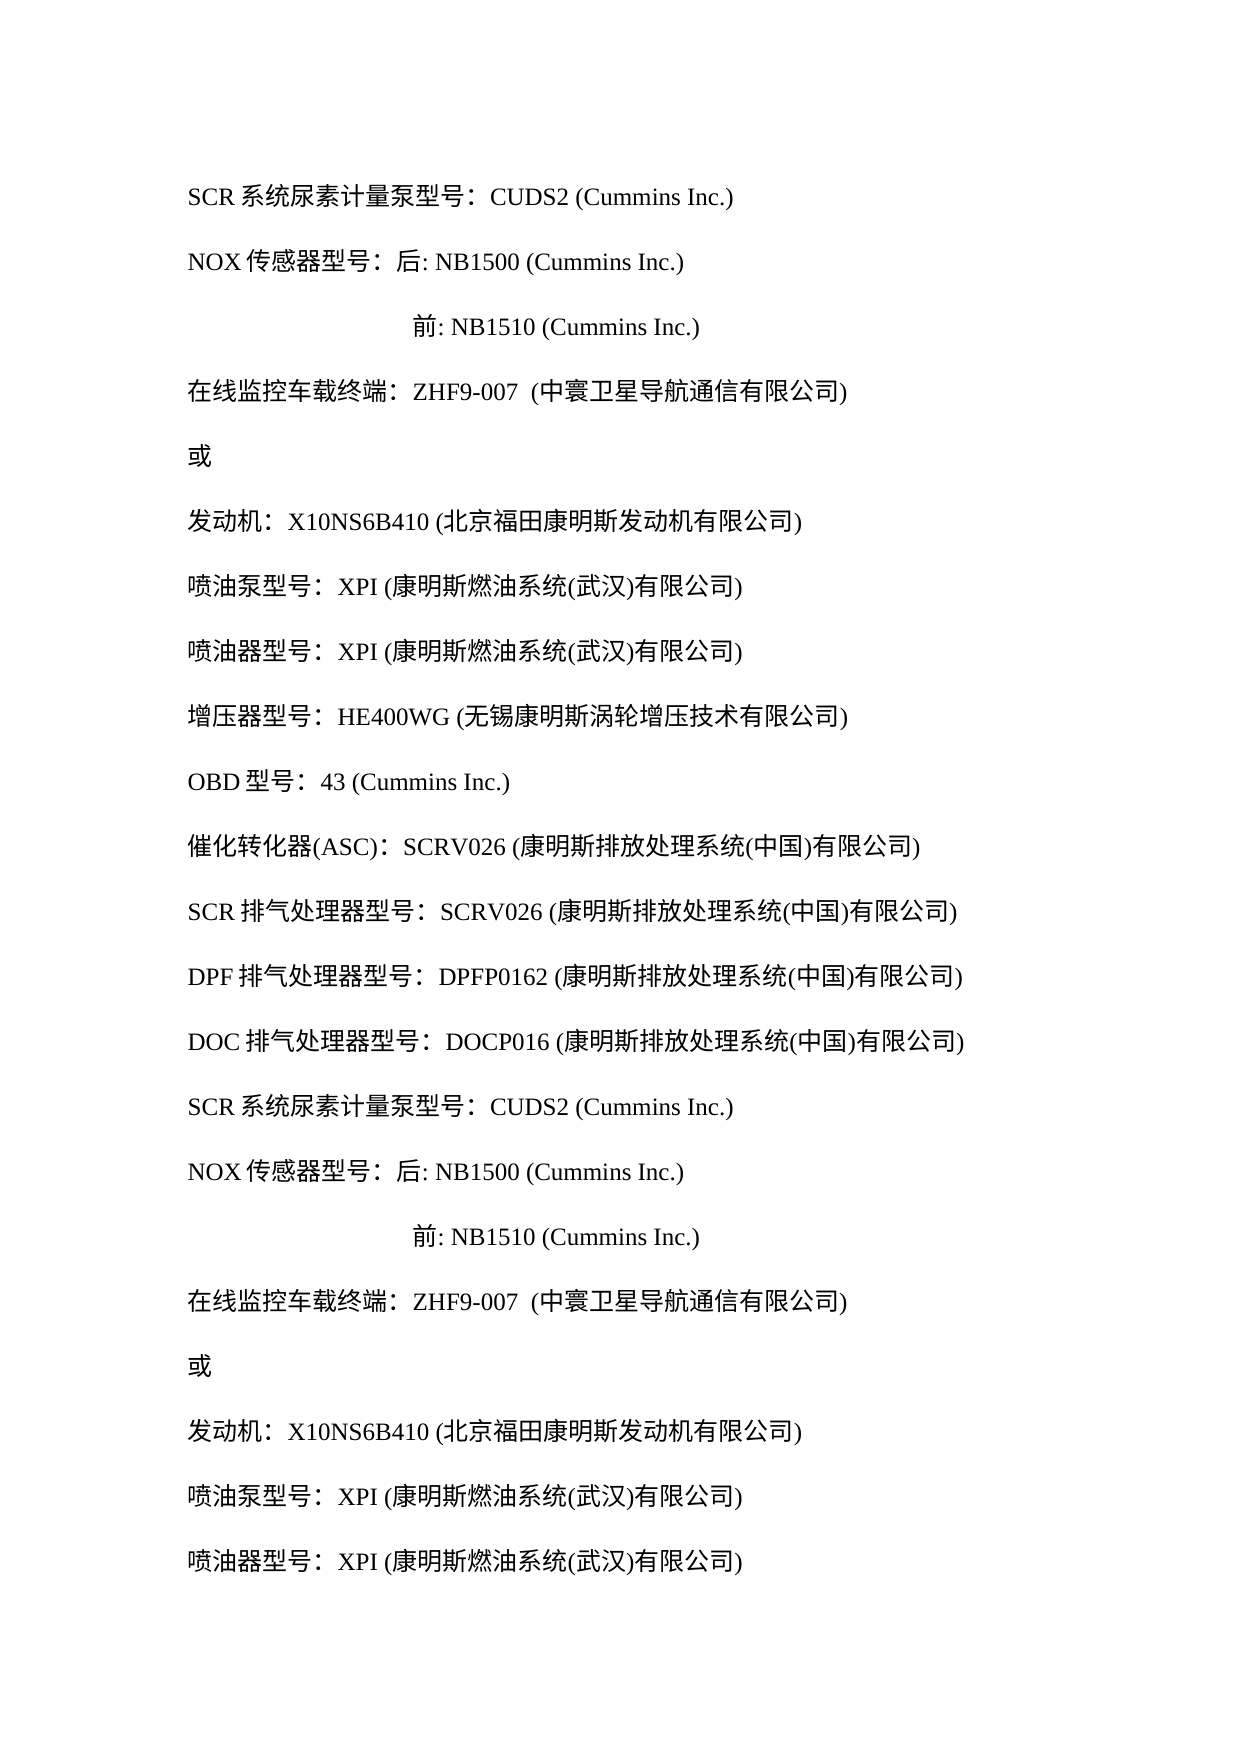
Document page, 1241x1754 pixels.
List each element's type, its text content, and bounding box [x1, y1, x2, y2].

text SCR系统尿素计量泵型号：CUDS2 (Cummins Inc.) [187, 162, 1053, 227]
text 喷油泵型号：XPI (康明斯燃油系统(武汉)有限公司) [187, 1462, 1053, 1527]
text 喷油泵型号：XPI (康明斯燃油系统(武汉)有限公司) [187, 552, 1053, 617]
text 或 [187, 422, 1053, 487]
text 或 [187, 1332, 1053, 1397]
text OBD型号：43 (Cummins Inc.) [187, 747, 1053, 812]
text 发动机：X10NS6B410 (北京福田康明斯发动机有限公司) [187, 1397, 1053, 1462]
text 在线监控车载终端：ZHF9-007 (中寰卫星导航通信有限公司) [187, 357, 1053, 422]
text 增压器型号：HE400WG (无锡康明斯涡轮增压技术有限公司) [187, 682, 1053, 747]
text 喷油器型号：XPI (康明斯燃油系统(武汉)有限公司) [187, 617, 1053, 682]
text 在线监控车载终端：ZHF9-007 (中寰卫星导航通信有限公司) [187, 1267, 1053, 1332]
text NOX传感器型号：后: NB1500 (Cummins Inc.) [187, 227, 1053, 292]
text 前: NB1510 (Cummins Inc.) [187, 1202, 1053, 1267]
text NOX传感器型号：后: NB1500 (Cummins Inc.) [187, 1137, 1053, 1202]
text SCR系统尿素计量泵型号：CUDS2 (Cummins Inc.) [187, 1072, 1053, 1137]
text 前: NB1510 (Cummins Inc.) [187, 292, 1053, 357]
text DPF排气处理器型号：DPFP0162 (康明斯排放处理系统(中国)有限公司) [187, 942, 1053, 1007]
text 催化转化器(ASC)：SCRV026 (康明斯排放处理系统(中国)有限公司) [187, 812, 1053, 877]
text DOC排气处理器型号：DOCP016 (康明斯排放处理系统(中国)有限公司) [187, 1007, 1053, 1072]
text 发动机：X10NS6B410 (北京福田康明斯发动机有限公司) [187, 487, 1053, 552]
text SCR排气处理器型号：SCRV026 (康明斯排放处理系统(中国)有限公司) [187, 877, 1053, 942]
text 喷油器型号：XPI (康明斯燃油系统(武汉)有限公司) [187, 1527, 1053, 1592]
